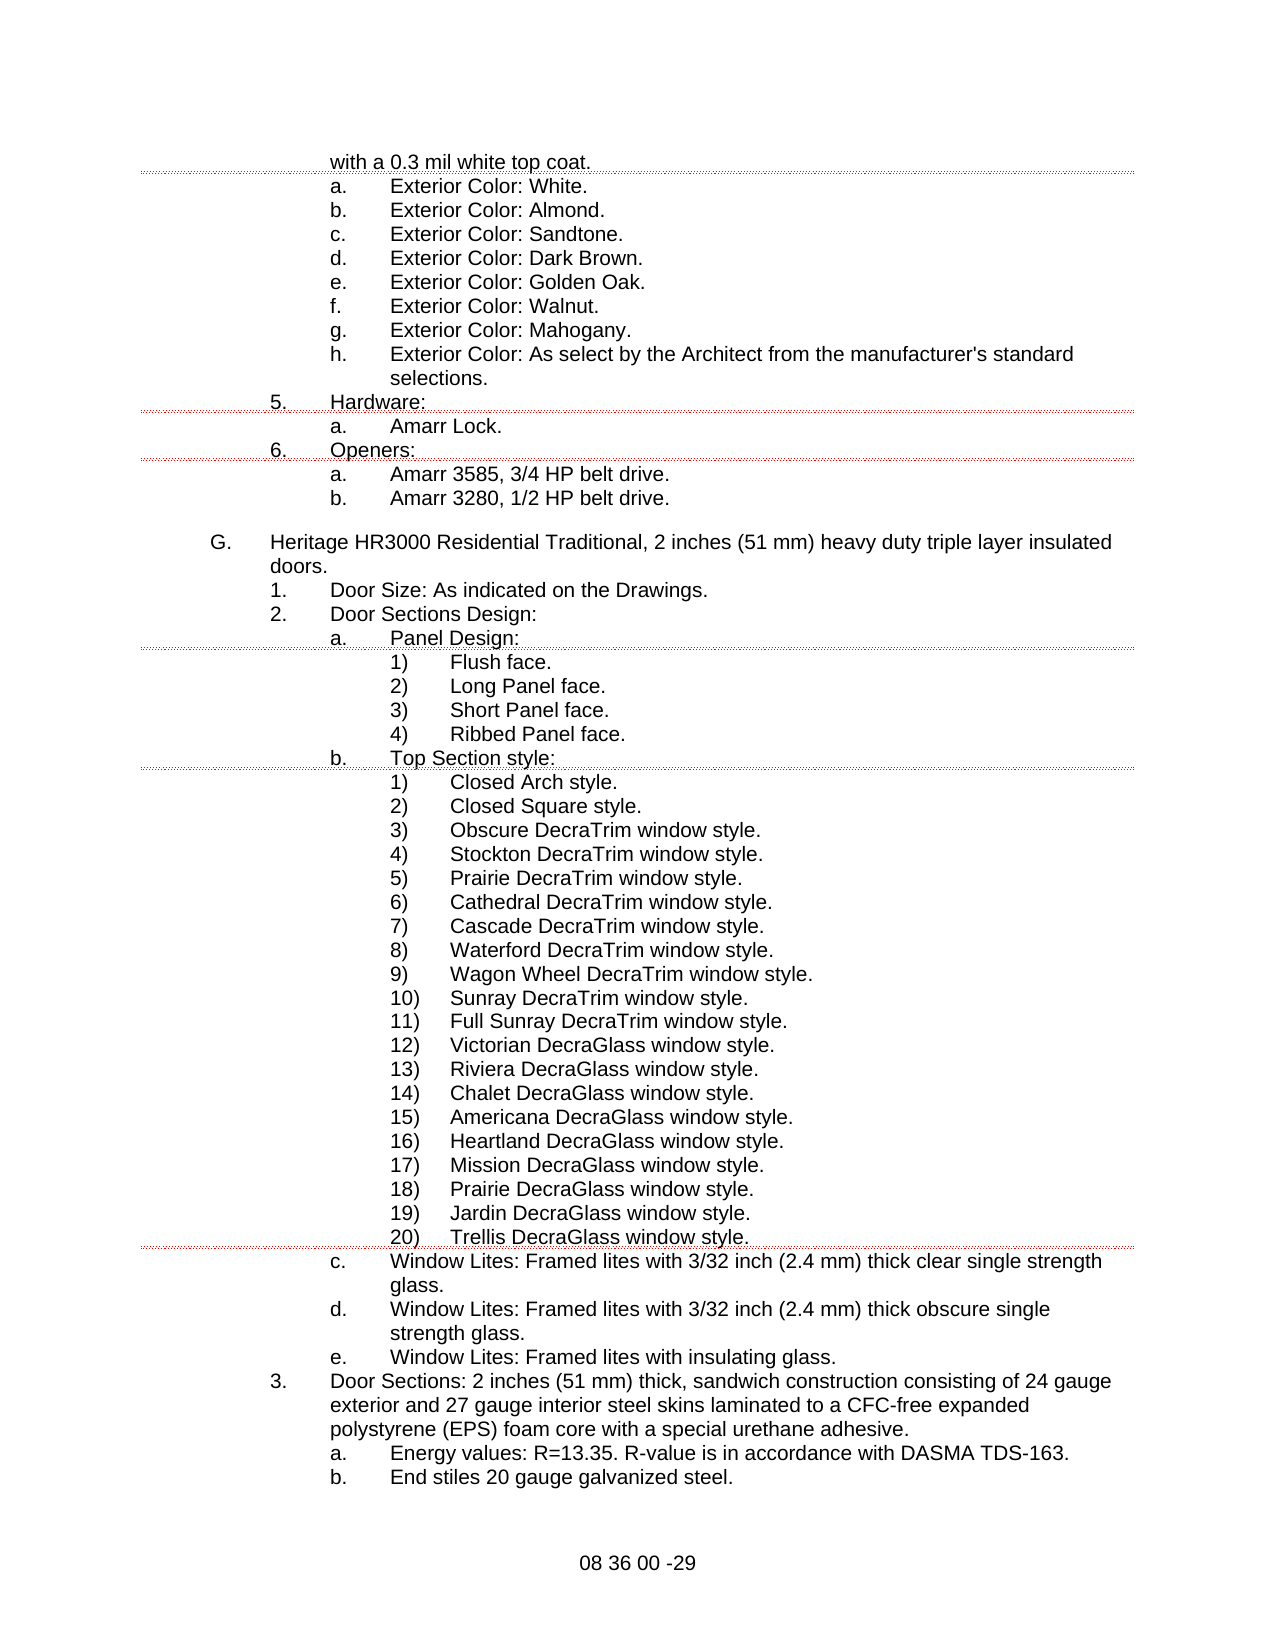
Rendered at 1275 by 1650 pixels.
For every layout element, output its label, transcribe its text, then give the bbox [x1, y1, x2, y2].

list Window Lites: Framed lites with insulating glass. [330, 1345, 1125, 1369]
list Amarr Lock. [330, 413, 1125, 437]
list Exterior Color: White. [330, 174, 1125, 198]
list Wagon Wheel DecraTrim window style. [390, 961, 1125, 985]
list Door Sections: 2 inches (51 mm) thick, sandwich construction consisting of 24 gauge exterior and 27 gauge interior steel skins laminated to a CFC-free expanded polystyrene (EPS) foam core with a special urethane adhesive. [270, 1369, 1125, 1441]
list Closed Arch style. [390, 770, 1125, 794]
list Victorian DecraGlass window style. [390, 1033, 1125, 1057]
list Prairie DecraGlass window style. [390, 1177, 1125, 1201]
list Exterior Color: Golden Oak. [330, 270, 1125, 294]
list Window Lites: Framed lites with 3/32 inch (2.4 mm) thick obscure single strength glass. [330, 1297, 1125, 1345]
list Cathedral DecraTrim window style. [390, 889, 1125, 913]
list Amarr 3280, 1/2 HP belt drive. [330, 485, 1125, 509]
list Exterior Color: Sandtone. [330, 222, 1125, 246]
list Heartland DecraGlass window style. [390, 1129, 1125, 1153]
list Riviera DecraGlass window style. [390, 1057, 1125, 1081]
list Heritage HR3000 Residential Traditional, 2 inches (51 mm) heavy duty triple layer insulated doors. [210, 530, 1125, 578]
list Exterior Color: Walnut. [330, 294, 1125, 318]
list Door Size: As indicated on the Drawings. [270, 578, 1125, 602]
list Jardin DecraGlass window style. [390, 1201, 1125, 1225]
list Closed Square style. [390, 794, 1125, 818]
list Chalet DecraGlass window style. [390, 1081, 1125, 1105]
list Openers: [270, 437, 1125, 461]
list Americana DecraGlass window style. [390, 1105, 1125, 1129]
list Cascade DecraTrim window style. [390, 913, 1125, 937]
list Hardware: [270, 389, 1125, 413]
list Sunray DecraTrim window style. [390, 985, 1125, 1009]
list Flush face. [390, 650, 1125, 674]
list Long Panel face. [390, 674, 1125, 698]
list Window Lites: Framed lites with 3/32 inch (2.4 mm) thick clear single strength glass. [330, 1249, 1125, 1297]
list Waterford DecraTrim window style. [390, 937, 1125, 961]
list Mission DecraGlass window style. [390, 1153, 1125, 1177]
list Ribbed Panel face. [390, 722, 1125, 746]
list Prairie DecraTrim window style. [390, 866, 1125, 889]
list Exterior Color: Mahogany. [330, 318, 1125, 342]
list Full Sunray DecraTrim window style. [390, 1009, 1125, 1033]
list Amarr 3585, 3/4 HP belt drive. [330, 461, 1125, 485]
list Stockton DecraTrim window style. [390, 842, 1125, 866]
list Exterior Color: Dark Brown. [330, 246, 1125, 270]
list Exterior Color: As select by the Architect from the manufacturer's standard selections. [330, 342, 1125, 389]
list Short Panel face. [390, 698, 1125, 722]
list Trellis DecraGlass window style. [390, 1225, 1125, 1249]
list Panel Design: [330, 626, 1125, 650]
list End stiles 20 gauge galvanized steel. [330, 1464, 1125, 1488]
list Energy values: R=13.35. R-value is in accordance with DASMA TDS-163. [330, 1441, 1125, 1464]
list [270, 150, 1125, 174]
list Exterior Color: Almond. [330, 198, 1125, 222]
list Door Sections Design: [270, 602, 1125, 626]
list Top Section style: [330, 746, 1125, 770]
list Obscure DecraTrim window style. [390, 818, 1125, 842]
